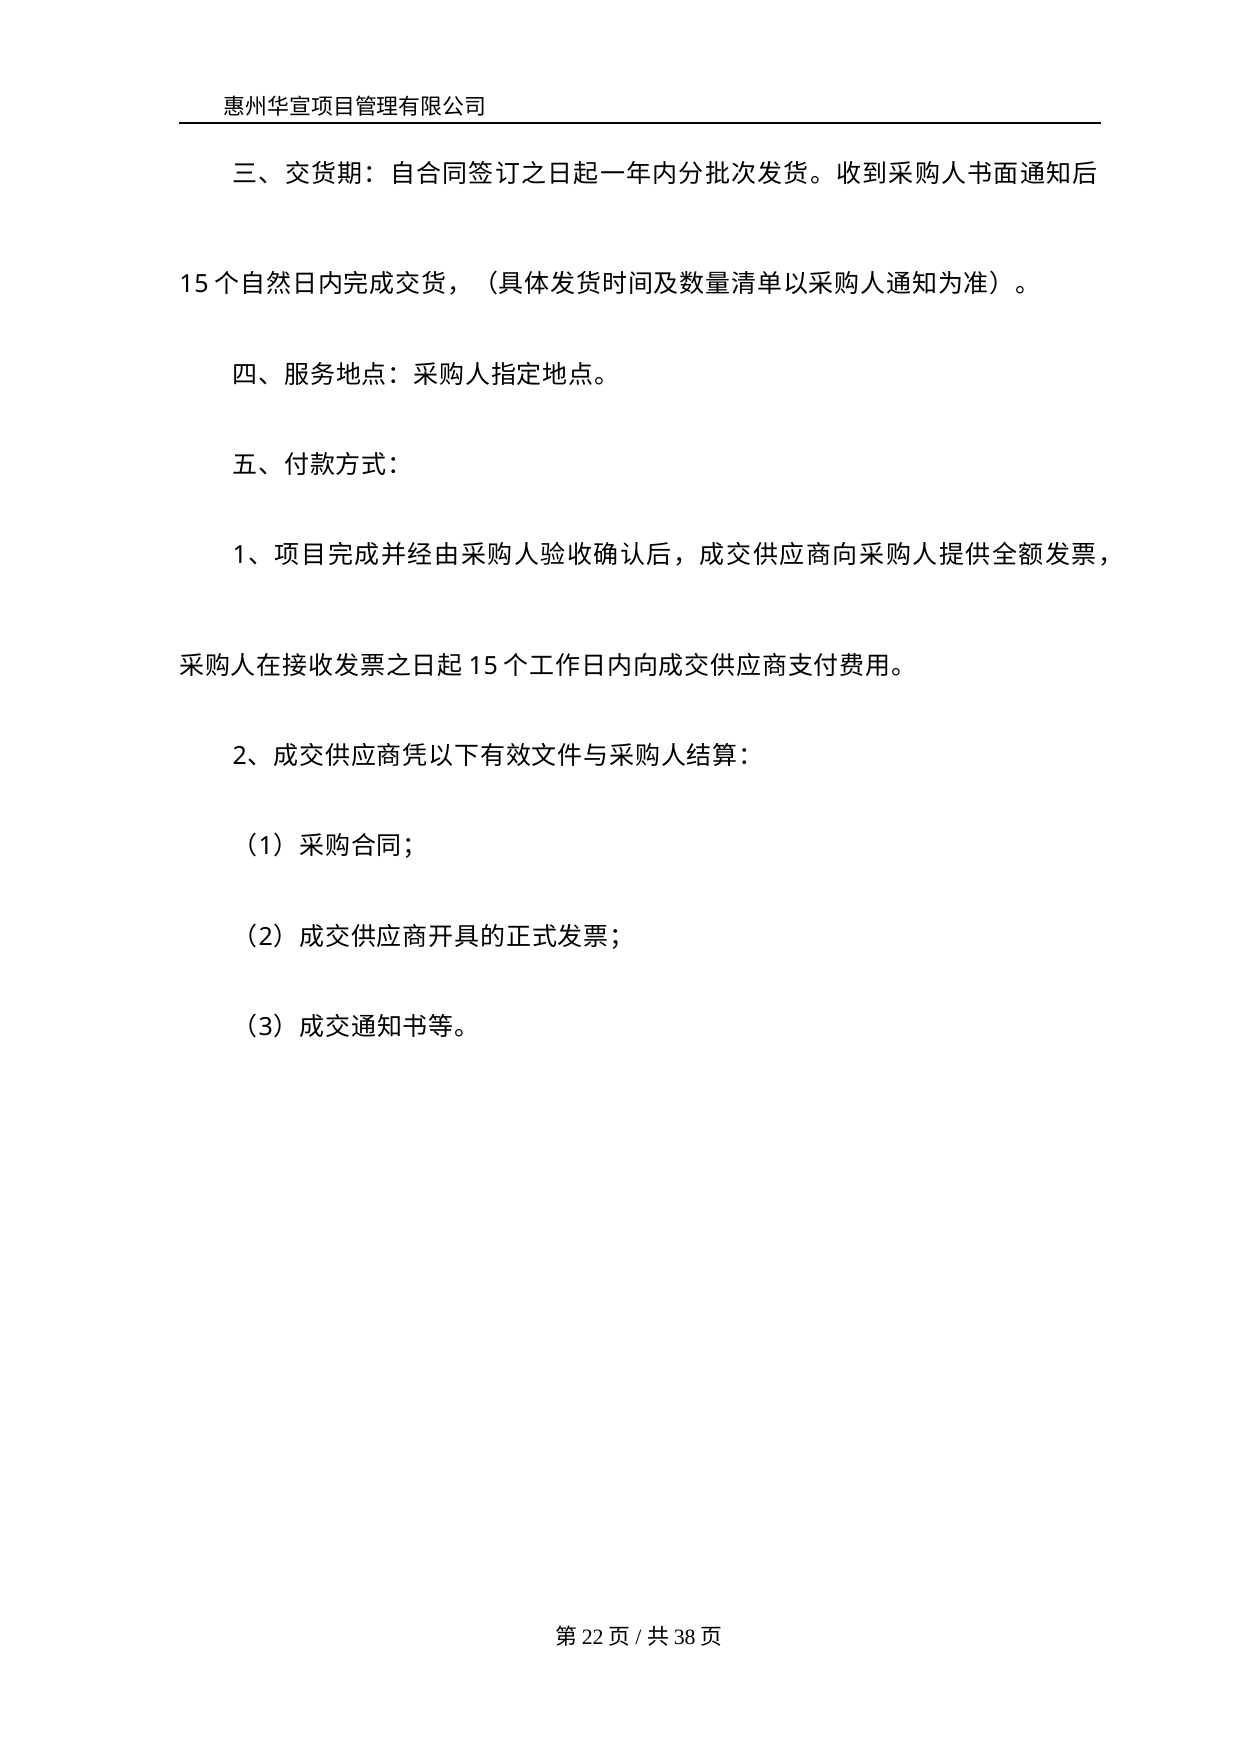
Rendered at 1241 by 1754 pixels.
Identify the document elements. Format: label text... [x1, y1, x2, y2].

text （1）采购合同； [179, 811, 1098, 876]
text 1、项目完成并经由采购人验收确认后，成交供应商向采购人提供全额发票，采购人在接收发票之日起15个工作日内向成交供应商支付费用。 [179, 520, 1098, 696]
text （2）成交供应商开具的正式发票； [179, 902, 1098, 967]
text 四、服务地点：采购人指定地点。 [179, 340, 1098, 405]
text 五、付款方式： [179, 430, 1098, 495]
text （3）成交通知书等。 [179, 992, 1098, 1057]
text 2、成交供应商凭以下有效文件与采购人结算： [179, 721, 1098, 786]
text 三、交货期：自合同签订之日起一年内分批次发货。收到采购人书面通知后15个自然日内完成交货，（具体发货时间及数量清单以采购人通知为准）。 [179, 139, 1098, 314]
